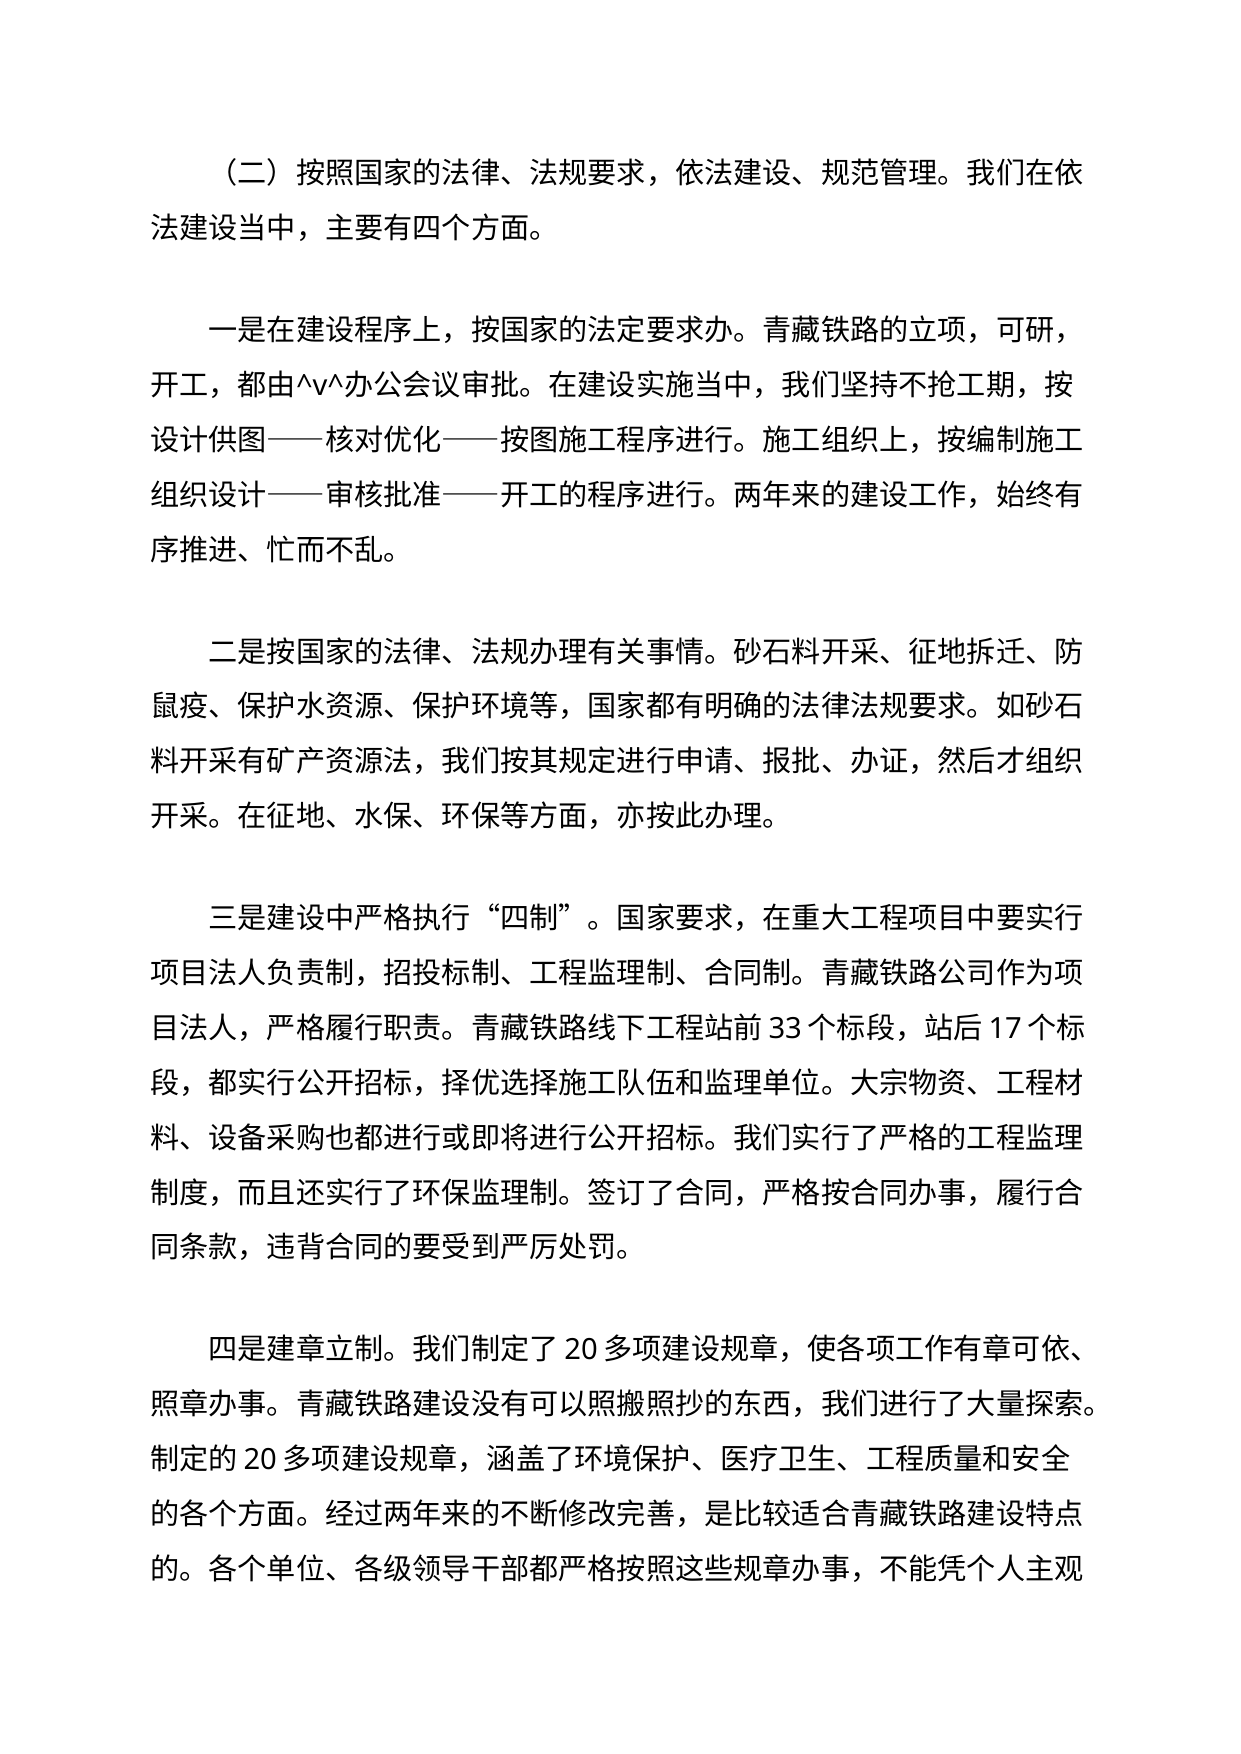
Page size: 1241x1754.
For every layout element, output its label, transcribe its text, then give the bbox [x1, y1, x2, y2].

text 一是在建设程序上，按国家的法定要求办。青藏铁路的立项，可研，开工，都由^v^办公会议审批。在建设实施当中，我们坚持不抢工期，按设计供图——核对优化——按图施工程序进行。施工组织上，按编制施工组织设计——审核批准——开工的程序进行。两年来的建设工作，始终有序推进、忙而不乱。 [150, 307, 1090, 569]
text 二是按国家的法律、法规办理有关事情。砂石料开采、征地拆迁、防鼠疫、保护水资源、保护环境等，国家都有明确的法律法规要求。如砂石料开采有矿产资源法，我们按其规定进行申请、报批、办证，然后才组织开采。在征地、水保、环保等方面，亦按此办理。 [150, 628, 1090, 835]
text （二）按照国家的法律、法规要求，依法建设、规范管理。我们在依法建设当中，主要有四个方面。 [150, 150, 1090, 247]
text 三是建设中严格执行“四制”。国家要求，在重大工程项目中要实行项目法人负责制，招投标制、工程监理制、合同制。青藏铁路公司作为项目法人，严格履行职责。青藏铁路线下工程站前33个标段，站后17个标段，都实行公开招标，择优选择施工队伍和监理单位。大宗物资、工程材料、设备采购也都进行或即将进行公开招标。我们实行了严格的工程监理制度，而且还实行了环保监理制。签订了合同，严格按合同办事，履行合同条款，违背合同的要受到严厉处罚。 [150, 894, 1090, 1266]
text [150, 1326, 1090, 1588]
